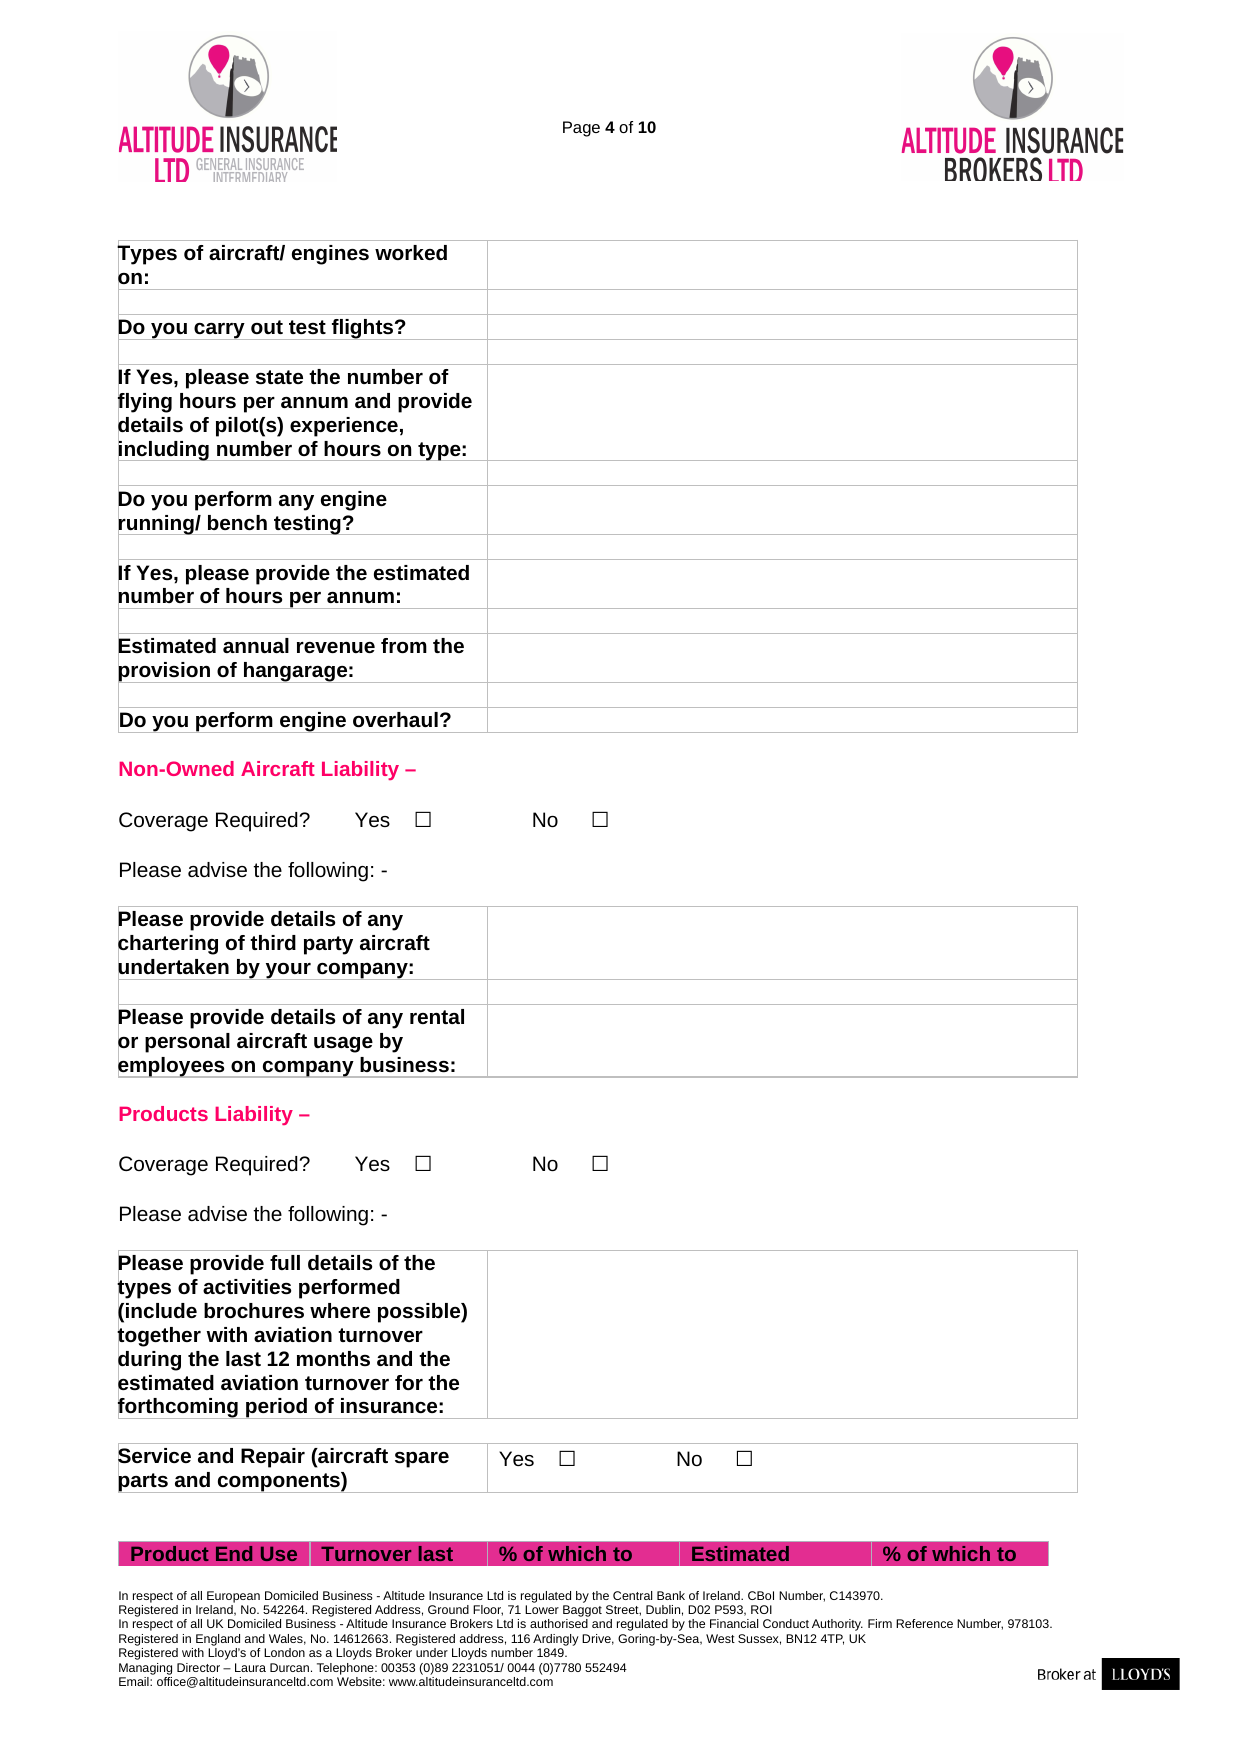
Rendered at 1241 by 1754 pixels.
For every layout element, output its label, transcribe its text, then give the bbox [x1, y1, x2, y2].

table_cell [119, 683, 487, 707]
table_cell [488, 535, 1077, 559]
table_cell [119, 609, 487, 633]
table_cell [488, 980, 1077, 1003]
table_header Yes No [488, 1444, 1077, 1492]
picture [901, 33, 1123, 181]
table_cell If Yes, please provide the estimated number of hours per annum: [119, 560, 487, 608]
table_cell [119, 340, 487, 363]
table_cell [488, 609, 1077, 633]
table_header Please provide details of any chartering of third party aircraft undertaken by your company: [119, 907, 487, 978]
table_cell [488, 365, 1077, 460]
table_cell [488, 461, 1077, 485]
table_header Estimated Turnover next 12 months [680, 1542, 871, 1566]
table_cell [488, 1005, 1077, 1076]
table_cell [488, 708, 1077, 732]
table_cell [488, 486, 1077, 534]
text Please advise the following: - [118, 1202, 1122, 1226]
table_header Product End Use [119, 1542, 309, 1566]
table_header Turnover last 12 months [311, 1542, 487, 1566]
table_header Service and Repair (aircraft spare parts and components) [119, 1444, 487, 1492]
table_header % of which to USA [488, 1542, 679, 1566]
table_header % of which to USA [872, 1542, 1048, 1566]
table_cell Please provide details of any rental or personal aircraft usage by employees on company business: [119, 1005, 487, 1076]
table_cell [488, 290, 1077, 313]
table_cell Do you perform engine overhaul? [119, 708, 487, 732]
table_cell Types of aircraft/ engines worked on: [119, 241, 487, 288]
text Products Liability – [118, 1101, 1122, 1125]
table_cell [488, 340, 1077, 363]
table_header Please provide full details of the types of activities performed (include brochures where possible) together with aviation turnover during the last 12 months and the estimated aviation turnover for the forthcoming period of insurance: [119, 1251, 487, 1418]
table_cell [119, 461, 487, 485]
text Please advise the following: - [118, 858, 1122, 882]
table_cell [488, 315, 1077, 338]
table_header [488, 1251, 1077, 1418]
table_cell If Yes, please state the number of flying hours per annum and provide details of pilot(s) experience, including number of hours on type: [119, 365, 487, 460]
table_cell [119, 290, 487, 313]
table_cell Do you carry out test flights? [119, 315, 487, 338]
table_header [488, 907, 1077, 978]
table_cell Do you perform any engine running/ bench testing? [119, 486, 487, 534]
text Non-Owned Aircraft Liability – [118, 757, 1122, 781]
table_cell [119, 980, 487, 1003]
picture [118, 31, 337, 182]
table_cell [488, 634, 1077, 682]
table_cell [119, 535, 487, 559]
table_cell Estimated annual revenue from the provision of hangarage: [119, 634, 487, 682]
table_cell [488, 683, 1077, 707]
text Coverage Required? Yes No [118, 805, 1122, 834]
text Coverage Required? Yes No [118, 1149, 1122, 1178]
table_cell [488, 560, 1077, 608]
picture [1038, 1658, 1180, 1690]
table_cell [488, 241, 1077, 288]
